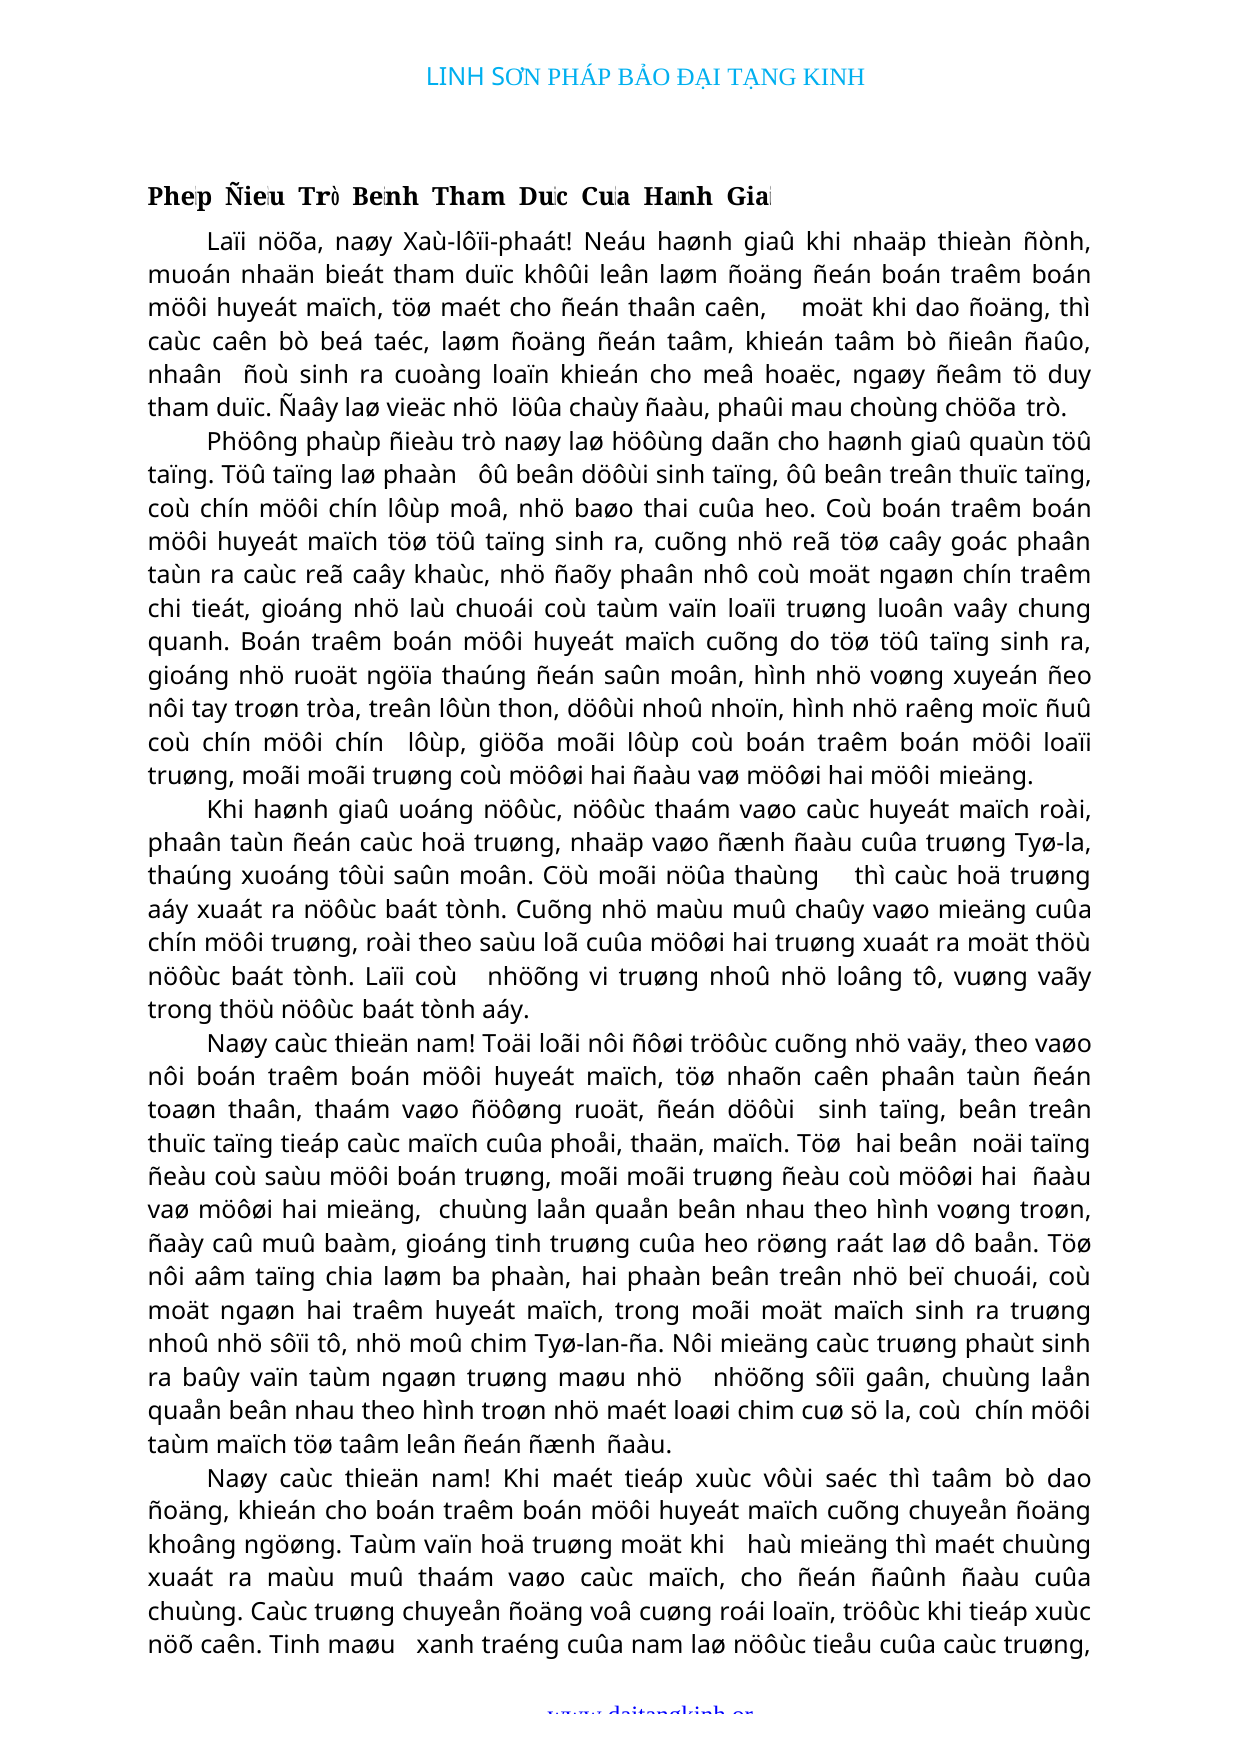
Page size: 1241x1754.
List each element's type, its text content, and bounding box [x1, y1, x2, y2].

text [147, 1460, 1093, 1661]
subtitle Pheùp Ñieàu Trò Beänh Tham Duïc Cuûa Haønh Giaû [147, 178, 1105, 212]
text Laïi nöõa, naøy Xaù-lôïi-phaát! Neáu haønh giaû khi nhaäp thieàn ñònh, muoán nhaän bieát tham duïc khôûi leân laøm ñoäng ñeán boán traêm boán möôi huyeát maïch, töø maét cho ñeán thaân caên, moät khi dao ñoäng, thì caùc caên bò beá taéc, laøm ñoäng ñeán taâm, khieán taâm bò ñieân ñaûo, nhaân ñoù sinh ra cuoàng loaïn khieán cho meâ hoaëc, ngaøy ñeâm tö duy tham duïc. Ñaây laø vieäc nhö löûa chaùy ñaàu, phaûi mau choùng chöõa trò. [147, 223, 1093, 424]
text Phöông phaùp ñieàu trò naøy laø höôùng daãn cho haønh giaû quaùn töû taïng. Töû taïng laø phaàn ôû beân döôùi sinh taïng, ôû beân treân thuïc taïng, coù chín möôi chín lôùp moâ, nhö baøo thai cuûa heo. Coù boán traêm boán möôi huyeát maïch töø töû taïng sinh ra, cuõng nhö reã töø caây goác phaân taùn ra caùc reã caây khaùc, nhö ñaõy phaân nhô coù moät ngaøn chín traêm chi tieát, gioáng nhö laù chuoái coù taùm vaïn loaïi truøng luoân vaây chung quanh. Boán traêm boán möôi huyeát maïch cuõng do töø töû taïng sinh ra, gioáng nhö ruoät ngöïa thaúng ñeán saûn moân, hình nhö voøng xuyeán ñeo nôi tay troøn tròa, treân lôùn thon, döôùi nhoû nhoïn, hình nhö raêng moïc ñuû coù chín möôi chín lôùp, giöõa moãi lôùp coù boán traêm boán möôi loaïi truøng, moãi moãi truøng coù möôøi hai ñaàu vaø möôøi hai möôi mieäng. [147, 424, 1093, 792]
text Khi haønh giaû uoáng nöôùc, nöôùc thaám vaøo caùc huyeát maïch roài, phaân taùn ñeán caùc hoä truøng, nhaäp vaøo ñænh ñaàu cuûa truøng Tyø-la, thaúng xuoáng tôùi saûn moân. Cöù moãi nöûa thaùng thì caùc hoä truøng aáy xuaát ra nöôùc baát tònh. Cuõng nhö maùu muû chaûy vaøo mieäng cuûa chín möôi truøng, roài theo saùu loã cuûa möôøi hai truøng xuaát ra moät thöù nöôùc baát tònh. Laïi coù nhöõng vi truøng nhoû nhö loâng tô, vuøng vaãy trong thöù nöôùc baát tònh aáy. [147, 792, 1093, 1026]
text Naøy caùc thieän nam! Toäi loãi nôi ñôøi tröôùc cuõng nhö vaäy, theo vaøo nôi boán traêm boán möôi huyeát maïch, töø nhaõn caên phaân taùn ñeán toaøn thaân, thaám vaøo ñöôøng ruoät, ñeán döôùi sinh taïng, beân treân thuïc taïng tieáp caùc maïch cuûa phoåi, thaän, maïch. Töø hai beân noäi taïng ñeàu coù saùu möôi boán truøng, moãi moãi truøng ñeàu coù möôøi hai ñaàu vaø möôøi hai mieäng, chuùng laån quaån beân nhau theo hình voøng troøn, ñaày caû muû baàm, gioáng tinh truøng cuûa heo röøng raát laø dô baån. Töø nôi aâm taïng chia laøm ba phaàn, hai phaàn beân treân nhö beï chuoái, coù moät ngaøn hai traêm huyeát maïch, trong moãi moät maïch sinh ra truøng nhoû nhö sôïi tô, nhö moû chim Tyø-lan-ña. Nôi mieäng caùc truøng phaùt sinh ra baûy vaïn taùm ngaøn truøng maøu nhö nhöõng sôïi gaân, chuùng laån quaån beân nhau theo hình troøn nhö maét loaøi chim cuø sö la, coù chín möôi taùm maïch töø taâm leân ñeán ñænh ñaàu. [147, 1026, 1093, 1460]
